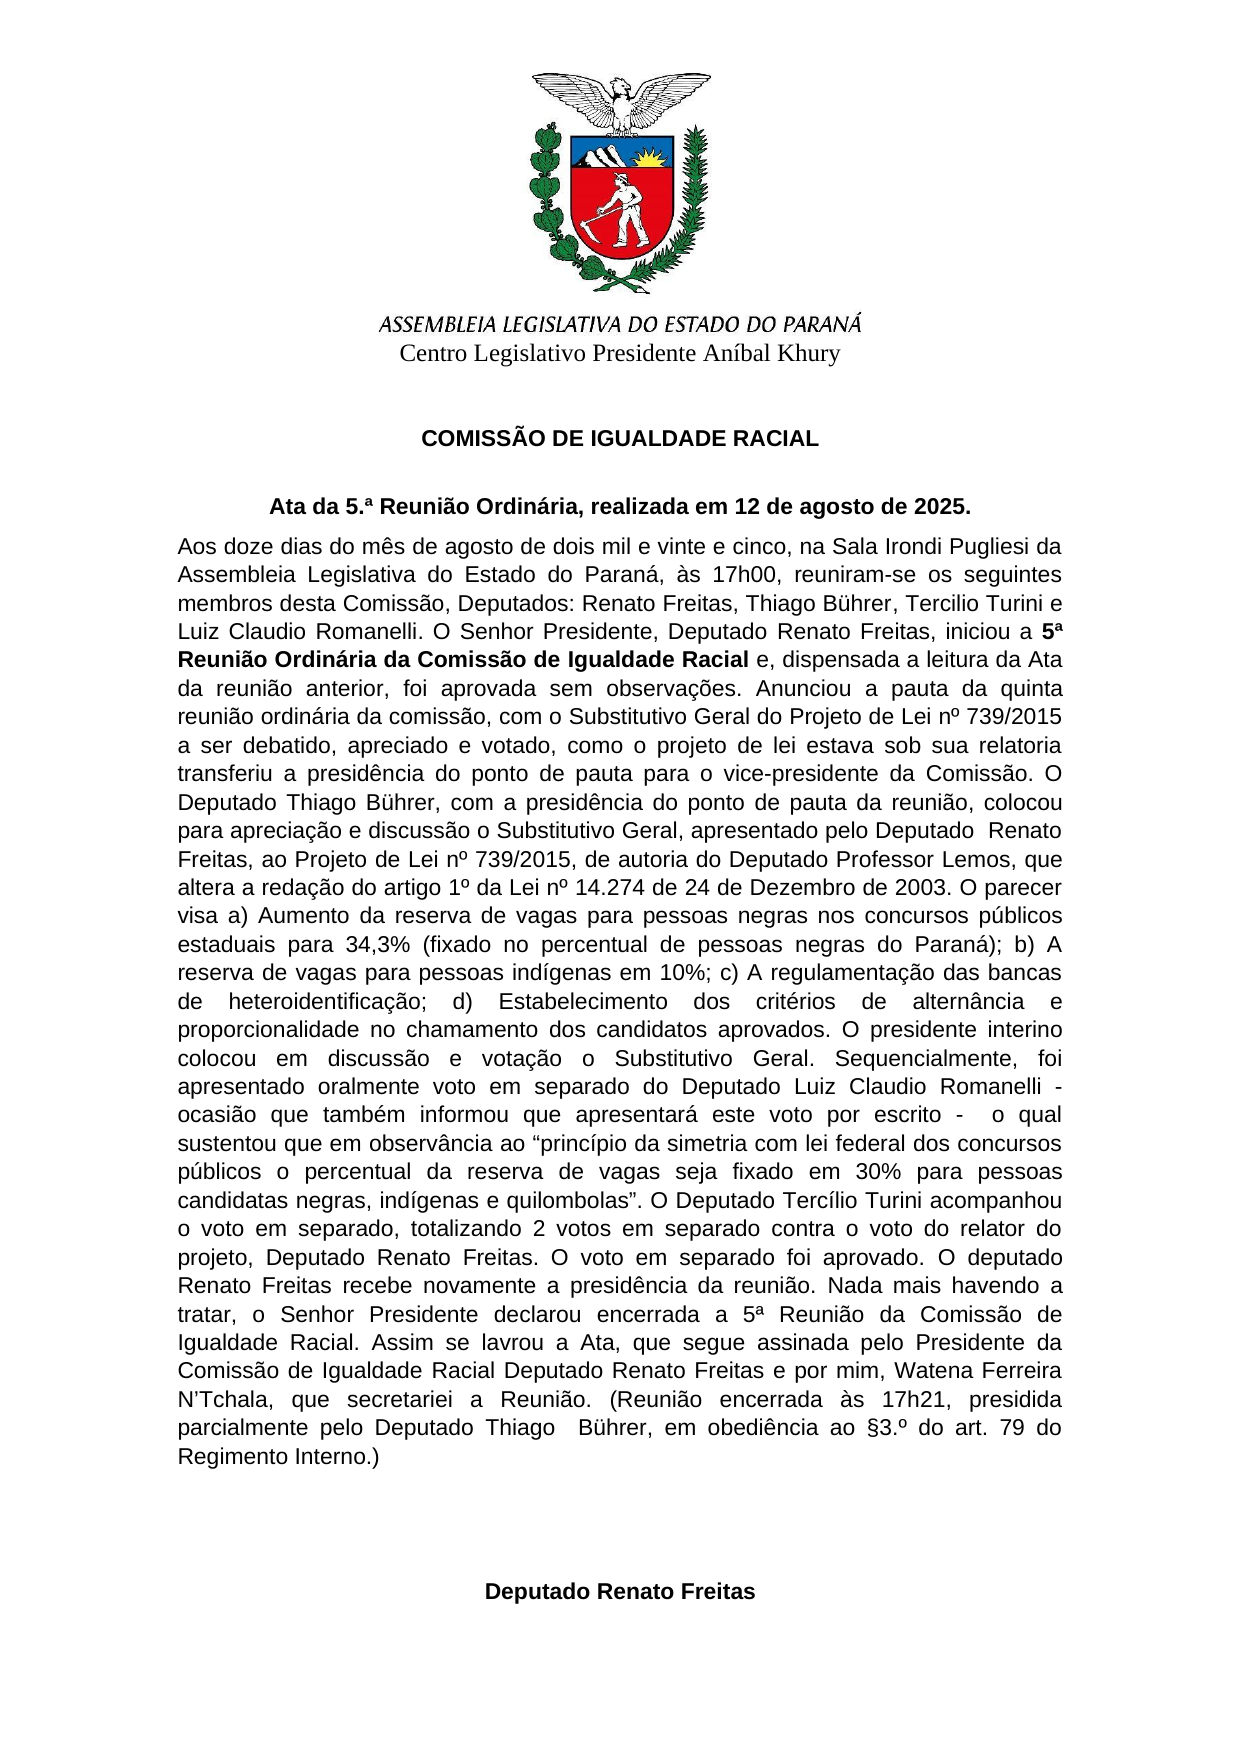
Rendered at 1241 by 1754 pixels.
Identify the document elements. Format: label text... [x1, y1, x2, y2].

text COMISSÃO DE IGUALDADE RACIAL [177, 424, 1063, 451]
picture [378, 73, 862, 338]
text Ata da 5.ª Reunião Ordinária, realizada em 12 de agosto de 2025. [177, 493, 1063, 519]
text Deputado Renato Freitas [177, 1578, 1063, 1604]
text Aos doze dias do mês de agosto de dois mil e vinte e cinco, na Sala Irondi Pugliesi da Assembleia Legislativa do Estado do Paraná, às 17h00, reuniram-se os seguintes membros desta Comissão, Deputados: Renato Freitas, Thiago Bührer, Tercilio Turini e Luiz Claudio Romanelli. O Senhor Presidente, Deputado Renato Freitas, iniciou a 5ª Reunião Ordinária da Comissão de Igualdade Racial e, dispensada a leitura da Ata da reunião anterior, foi aprovada sem observações. Anunciou a pauta da quinta reunião ordinária da comissão, com o Substitutivo Geral do Projeto de Lei nº 739/2015 a ser debatido, apreciado e votado, como o projeto de lei estava sob sua relatoria transferiu a presidência do ponto de pauta para o vice-presidente da Comissão. O Deputado Thiago Bührer, com a presidência do ponto de pauta da reunião, colocou para apreciação e discussão o Substitutivo Geral, apresentado pelo Deputado Renato Freitas, ao Projeto de Lei nº 739/2015, de autoria do Deputado Professor Lemos, que altera a redação do artigo 1º da Lei nº 14.274 de 24 de Dezembro de 2003. O parecer visa a) Aumento da reserva de vagas para pessoas negras nos concursos públicos estaduais para 34,3% (fixado no percentual de pessoas negras do Paraná); b) A reserva de vagas para pessoas indígenas em 10%; c) A regulamentação das bancas de heteroidentificação; d) Estabelecimento dos critérios de alternância e proporcionalidade no chamamento dos candidatos aprovados. O presidente interino colocou em discussão e votação o Substitutivo Geral. Sequencialmente, foi apresentado oralmente voto em separado do Deputado Luiz Claudio Romanelli - ocasião que também informou que apresentará este voto por escrito - o qual sustentou que em observância ao “princípio da simetria com lei federal dos concursos públicos o percentual da reserva de vagas seja fixado em 30% para pessoas candidatas negras, indígenas e quilombolas”. O Deputado Tercílio Turini acompanhou o voto em separado, totalizando 2 votos em separado contra o voto do relator do projeto, Deputado Renato Freitas. O voto em separado foi aprovado. O deputado Renato Freitas recebe novamente a presidência da reunião. Nada mais havendo a tratar, o Senhor Presidente declarou encerrada a 5ª Reunião da Comissão de Igualdade Racial. Assim se lavrou a Ata, que segue assinada pelo Presidente da Comissão de Igualdade Racial Deputado Renato Freitas e por mim, Watena Ferreira N’Tchala, que secretariei a Reunião. (Reunião encerrada às 17h21, presidida parcialmente pelo Deputado Thiago Bührer, em obediência ao §3.º do art. 79 do Regimento Interno.) [177, 533, 1063, 1469]
text Centro Legislativo Presidente Aníbal Khury [177, 338, 1063, 367]
